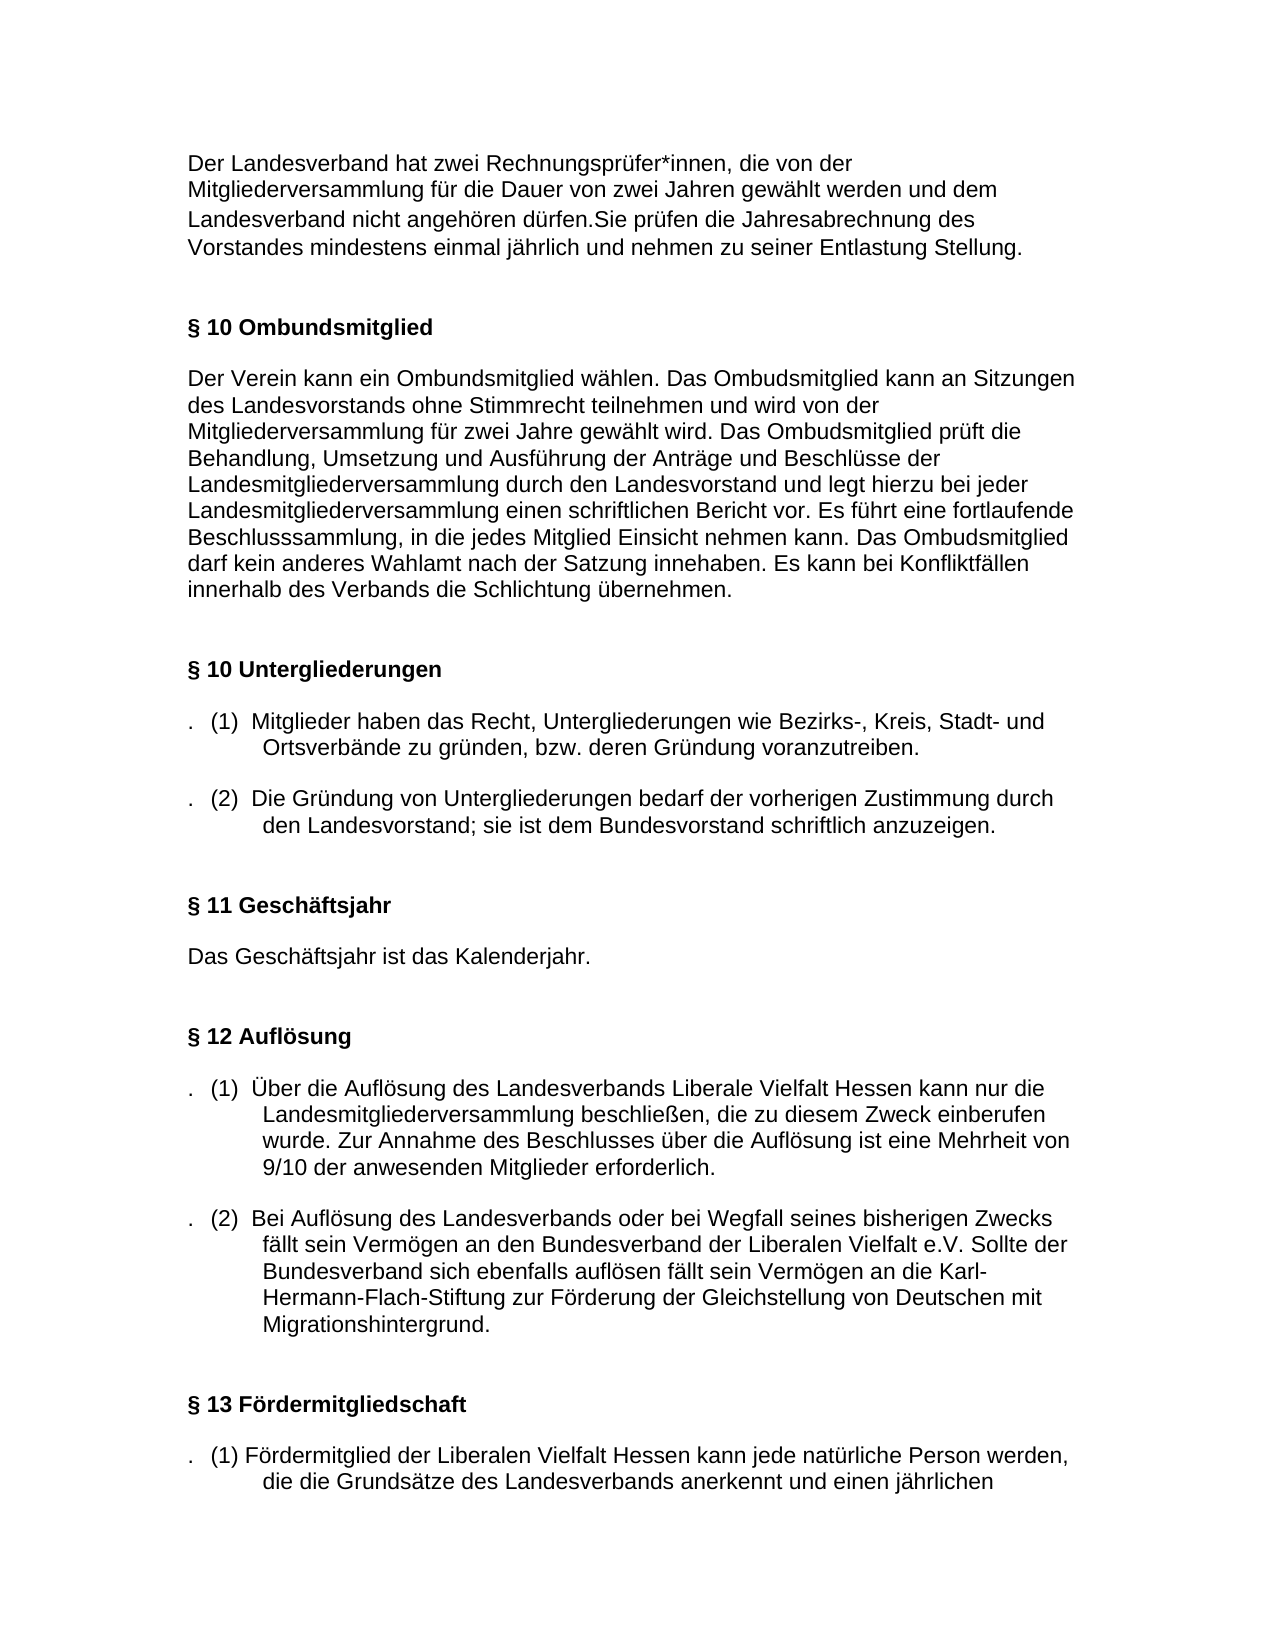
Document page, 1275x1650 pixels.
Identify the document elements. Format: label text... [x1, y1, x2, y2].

text Der Verein kann ein Ombundsmitglied wählen. Das Ombudsmitglied kann an Sitzungen des Landesvorstands ohne Stimmrecht teilnehmen und wird von der Mitgliederversammlung für zwei Jahre gewählt wird. Das Ombudsmitglied prüft die Behandlung, Umsetzung und Ausführung der Anträge und Beschlüsse der Landesmitgliederversammlung durch den Landesvorstand und legt hierzu bei jeder Landesmitgliederversammlung einen schriftlichen Bericht vor. Es führt eine fortlaufende Beschlusssammlung, in die jedes Mitglied Einsicht nehmen kann. Das Ombudsmitglied darf kein anderes Wahlamt nach der Satzung innehaben. Es kann bei Konfliktfällen innerhalb des Verbands die Schlichtung übernehmen. [187, 365, 1087, 631]
text § 10 Untergliederungen [187, 656, 1087, 683]
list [187, 1442, 1087, 1495]
text § 11 Geschäftsjahr [187, 892, 1087, 918]
list (1) Mitglieder haben das Recht, Untergliederungen wie Bezirks-, Kreis, Stadt- und Ortsverbände zu gründen, bzw. deren Gründung voranzutreiben. [187, 708, 1087, 760]
list (2) Bei Auflösung des Landesverbands oder bei Wegfall seines bisherigen Zwecks fällt sein Vermögen an den Bundesverband der Liberalen Vielfalt e.V. Sollte der Bundesverband sich ebenfalls auflösen fällt sein Vermögen an die Karl-Hermann-Flach-Stiftung zur Förderung der Gleichstellung von Deutschen mit Migrationshintergrund. [187, 1205, 1087, 1366]
text Das Geschäftsjahr ist das Kalenderjahr. [187, 943, 1087, 998]
list (1) Über die Auflösung des Landesverbands Liberale Vielfalt Hessen kann nur die Landesmitgliederversammlung beschließen, die zu diesem Zweck einberufen wurde. Zur Annahme des Beschlusses über die Auflösung ist eine Mehrheit von 9/10 der anwesenden Mitglieder erforderlich. [187, 1075, 1087, 1180]
text § 10 Ombundsmitglied [187, 314, 1087, 340]
text Der Landesverband hat zwei Rechnungsprüfer*innen, die von der Mitgliederversammlung für die Dauer von zwei Jahren gewählt werden und dem Landesverband nicht angehören dürfen. Sie prüfen die Jahresabrechnung des Vorstandes mindestens einmal jährlich und nehmen zu seiner Entlastung Stellung. [187, 150, 1087, 289]
text § 13 Fördermitgliedschaft [187, 1391, 1087, 1417]
text § 12 Auflösung [187, 1023, 1087, 1050]
list (2) Die Gründung von Untergliederungen bedarf der vorherigen Zustimmung durch den Landesvorstand; sie ist dem Bundesvorstand schriftlich anzuzeigen. [187, 785, 1087, 867]
